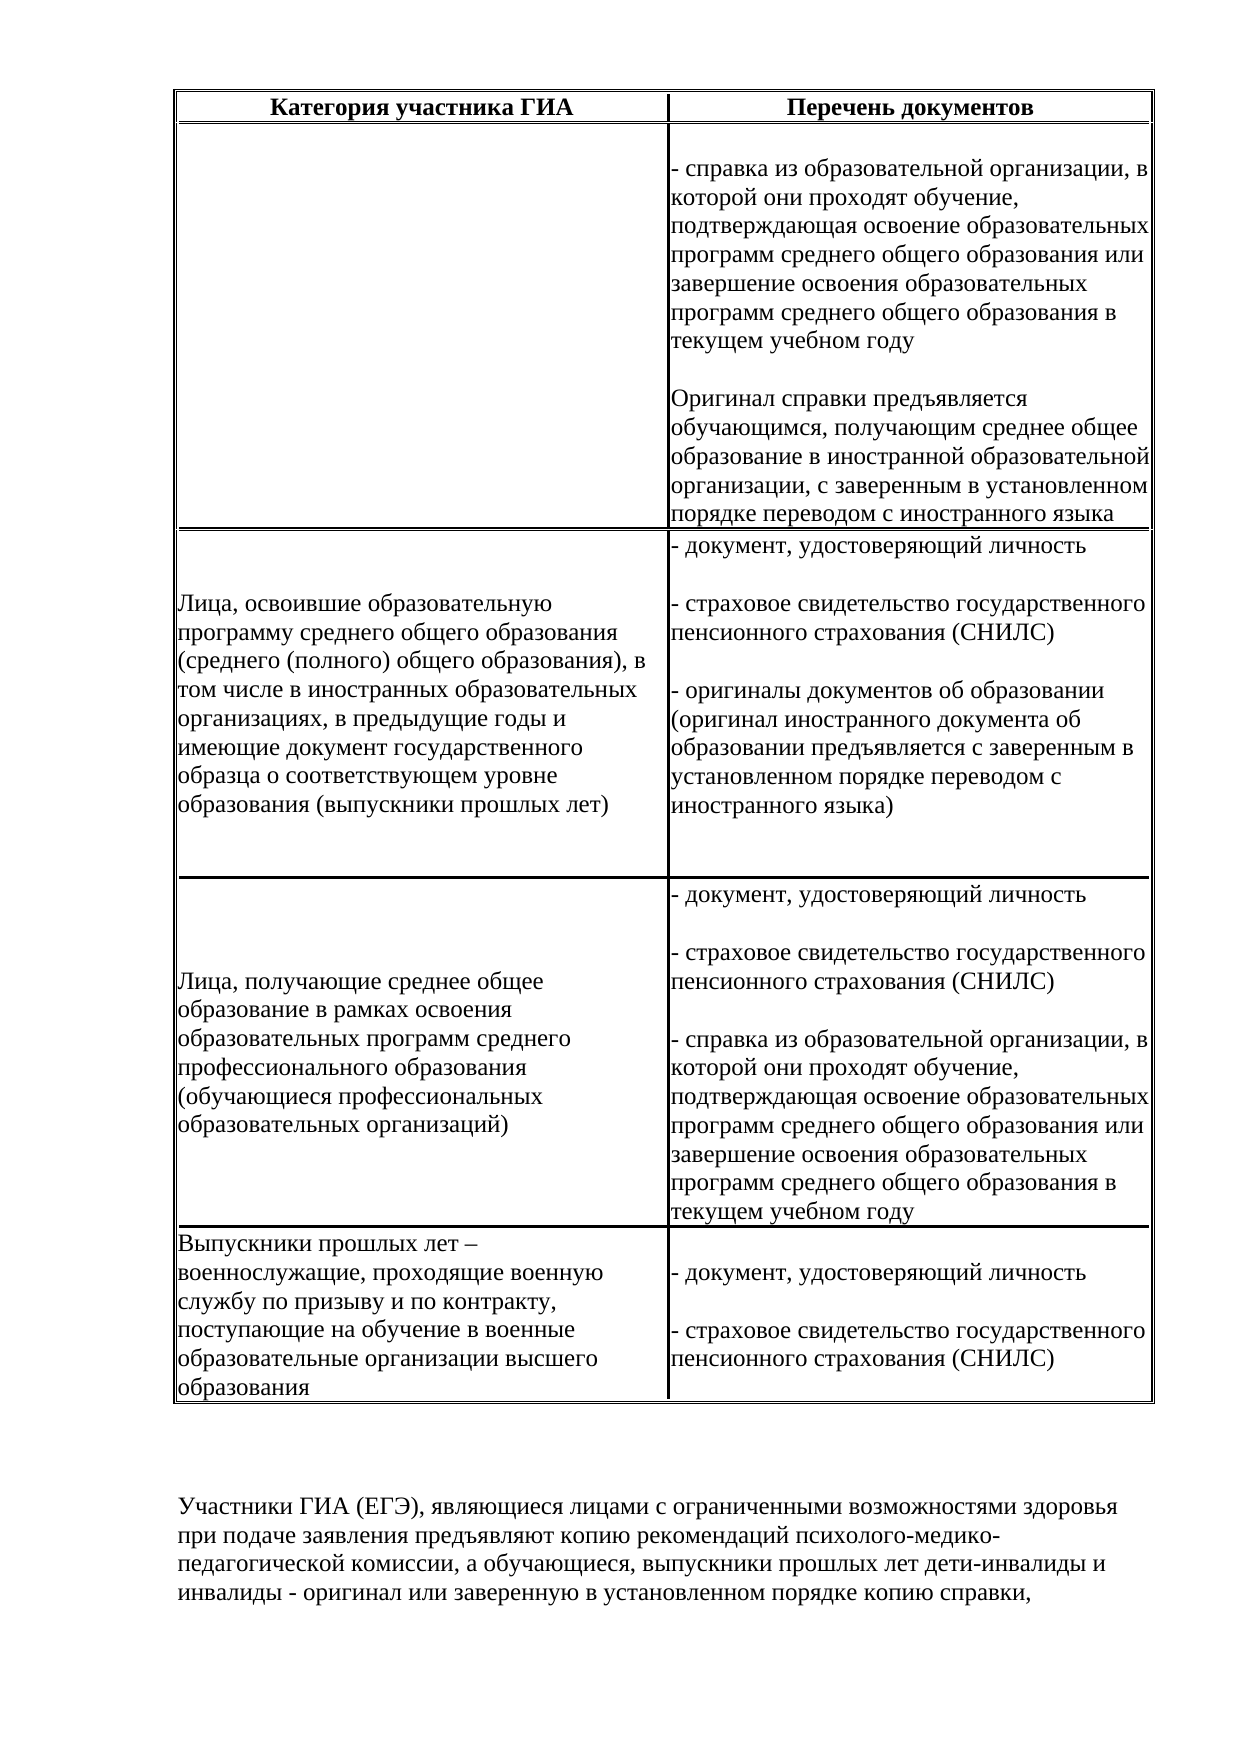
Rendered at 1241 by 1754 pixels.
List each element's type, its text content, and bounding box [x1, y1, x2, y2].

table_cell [175, 121, 668, 527]
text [177, 1491, 1152, 1606]
table_cell Выпускники прошлых лет – военнослужащие, проходящие военную службу по призыву и по контракту, поступающие на обучение в военные образовательные организации высшего образования [177, 1225, 668, 1401]
table_cell Лица, получающие среднее общее образование в рамках освоения образовательных программ среднего профессионального образования (обучающиеся профессиональных образовательных организаций) [177, 876, 667, 1225]
table_cell - документ, удостоверяющий личность - страховое свидетельство государственного пенсионного страхования (СНИЛС) - оригиналы документов об образовании (оригинал иностранного документа об образовании предъявляется с заверенным в установленном порядке переводом с иностранного языка) [670, 527, 1152, 876]
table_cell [668, 121, 1153, 527]
table_cell Лица, освоившие образовательную программу среднего общего образования (среднего (полного) общего образования), в том числе в иностранных образовательных организациях, в предыдущие годы и имеющие документ государственного образца о соответствующем уровне образования (выпускники прошлых лет) [177, 527, 667, 876]
table_cell - документ, удостоверяющий личность - страховое свидетельство государственного пенсионного страхования (СНИЛС) [668, 1225, 1151, 1401]
table_header Категория участника ГИА [177, 92, 668, 121]
table_cell - документ, удостоверяющий личность - страховое свидетельство государственного пенсионного страхования (СНИЛС) - справка из образовательной организации, в которой они проходят обучение, подтверждающая освоение образовательных программ среднего общего образования или завершение освоения образовательных программ среднего общего образования в текущем учебном году [670, 876, 1151, 1225]
table_header Перечень документов [668, 92, 1151, 121]
